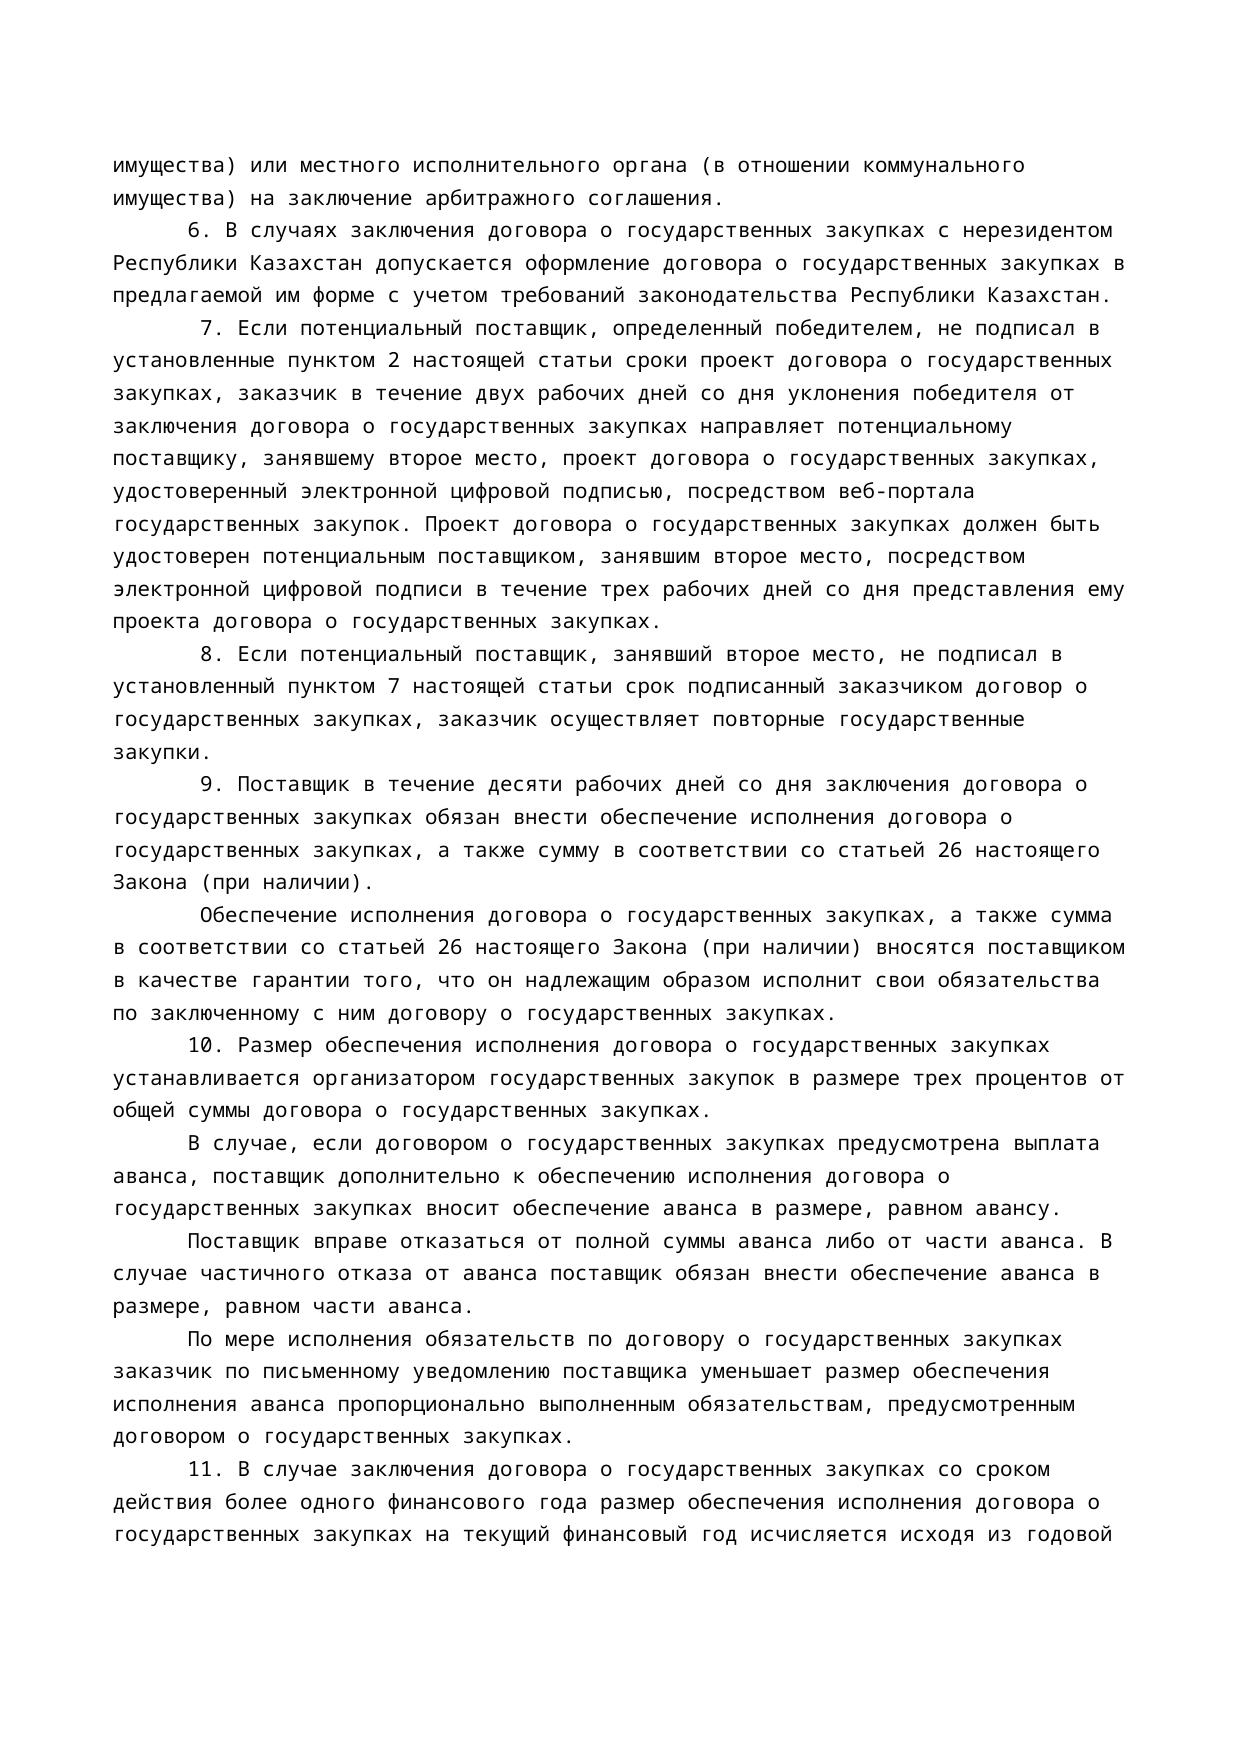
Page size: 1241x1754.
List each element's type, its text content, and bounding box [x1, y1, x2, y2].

text 10. Размер обеспечения исполнения договора о государственных закупках устанавливается организатором государственных закупок в размере трех процентов от общей суммы договора о государственных закупках. [112, 1030, 1128, 1124]
text Поставщик вправе отказаться от полной суммы аванса либо от части аванса. В случае частичного отказа от аванса поставщик обязан внести обеспечение аванса в размере, равном части аванса. [112, 1226, 1128, 1319]
text В случае, если договором о государственных закупках предусмотрена выплата аванса, поставщик дополнительно к обеспечению исполнения договора о государственных закупках вносит обеспечение аванса в размере, равном авансу. [112, 1128, 1128, 1222]
text 9. Поставщик в течение десяти рабочих дней со дня заключения договора о государственных закупках обязан внести обеспечение исполнения договора о государственных закупках, а также сумму в соответствии со статьей 26 настоящего Закона (при наличии). [112, 769, 1128, 896]
text По мере исполнения обязательств по договору о государственных закупках заказчик по письменному уведомлению поставщика уменьшает размер обеспечения исполнения аванса пропорционально выполненным обязательствам, предусмотренным договором о государственных закупках. [112, 1324, 1128, 1450]
text 7. Если потенциальный поставщик, определенный победителем, не подписал в установленные пунктом 2 настоящей статьи сроки проект договора о государственных закупках, заказчик в течение двух рабочих дней со дня уклонения победителя от заключения договора о государственных закупках направляет потенциальному поставщику, занявшему второе место, проект договора о государственных закупках, удостоверенный электронной цифровой подписью, посредством веб-портала государственных закупок. Проект договора о государственных закупках должен быть удостоверен потенциальным поставщиком, занявшим второе место, посредством электронной цифровой подписи в течение трех рабочих дней со дня представления ему проекта договора о государственных закупках. [112, 313, 1128, 635]
text Обеспечение исполнения договора о государственных закупках, а также сумма в соответствии со статьей 26 настоящего Закона (при наличии) вносятся поставщиком в качестве гарантии того, что он надлежащим образом исполнит свои обязательства по заключенному с ним договору о государственных закупках. [112, 900, 1128, 1026]
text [112, 1454, 1128, 1548]
text 8. Если потенциальный поставщик, занявший второе место, не подписал в установленный пунктом 7 настоящей статьи срок подписанный заказчиком договор о государственных закупках, заказчик осуществляет повторные государственные закупки. [112, 639, 1128, 765]
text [112, 150, 1128, 211]
text 6. В случаях заключения договора о государственных закупках с нерезидентом Республики Казахстан допускается оформление договора о государственных закупках в предлагаемой им форме с учетом требований законодательства Республики Казахстан. [112, 215, 1128, 309]
